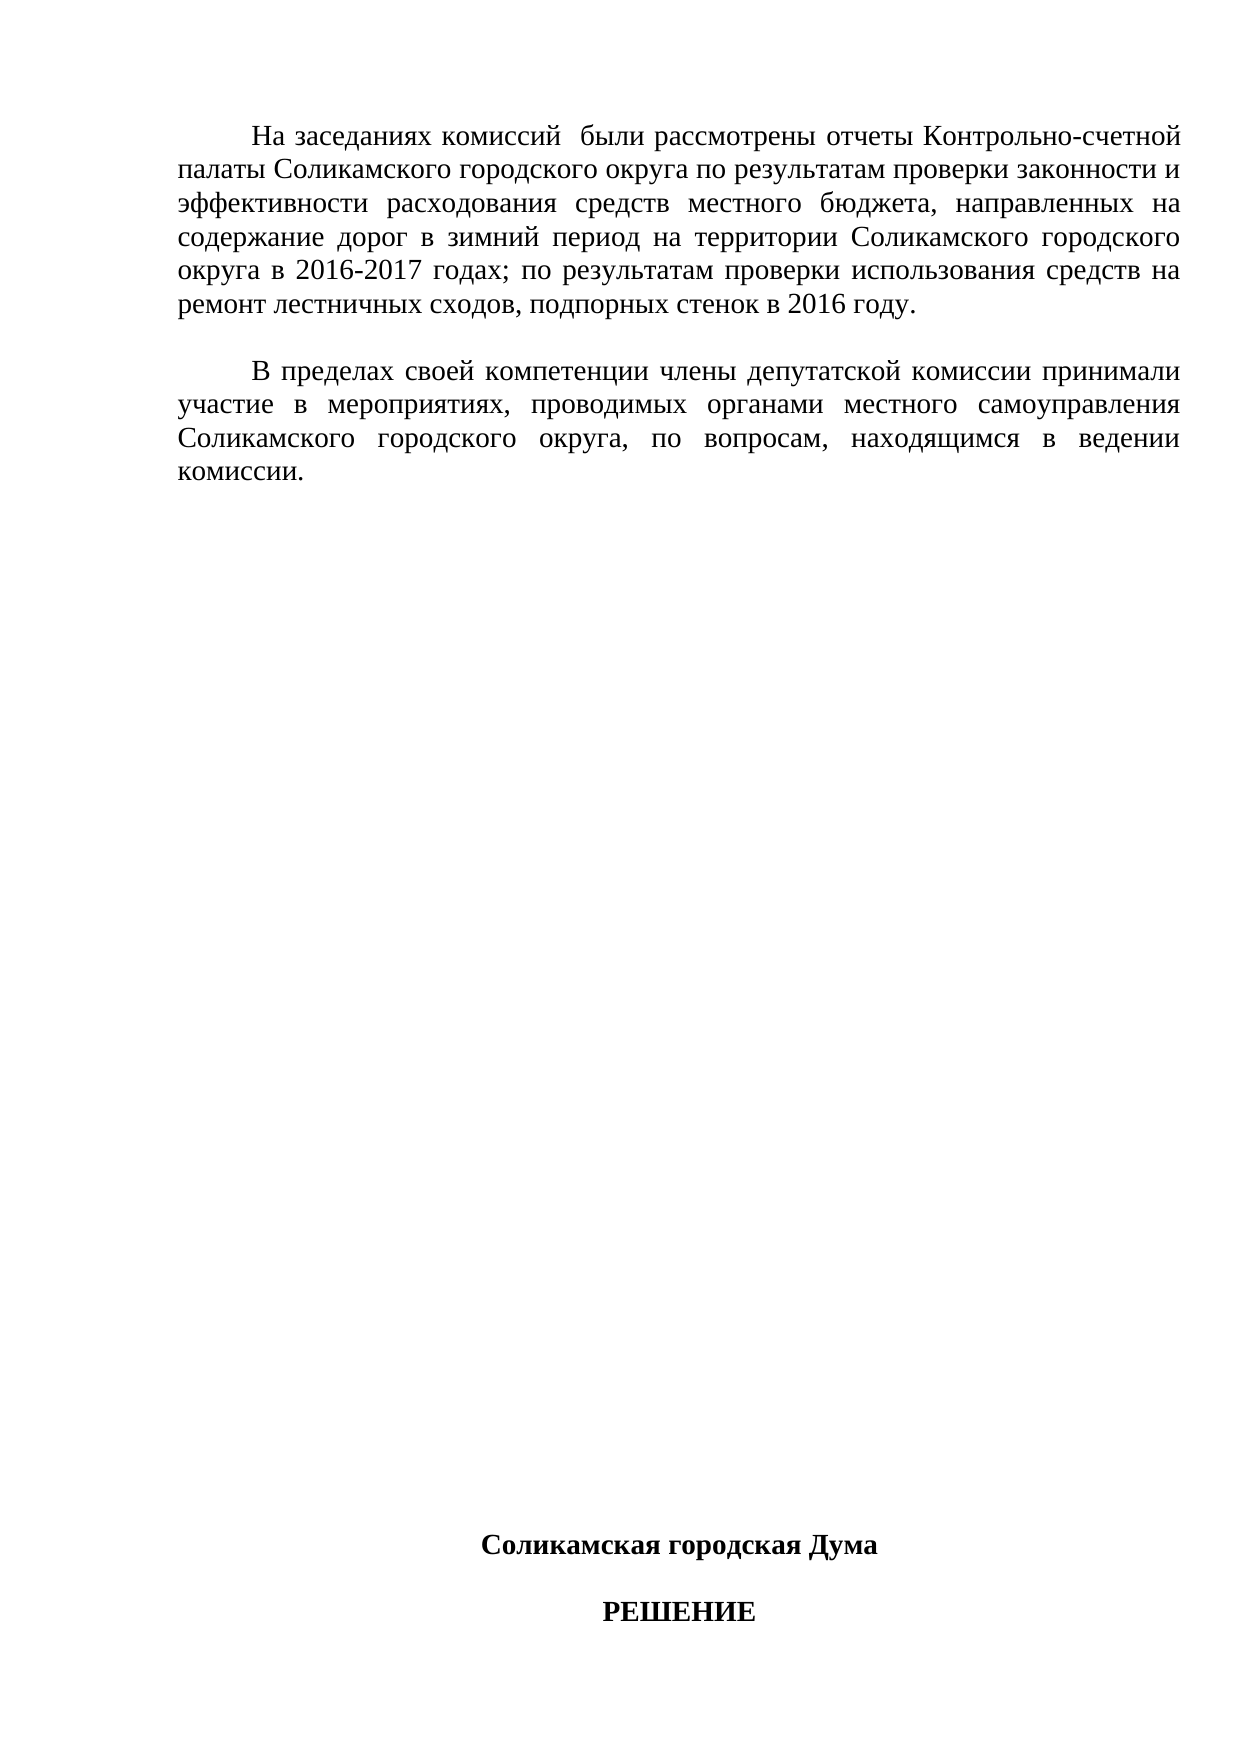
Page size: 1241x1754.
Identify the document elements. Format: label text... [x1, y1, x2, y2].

text РЕШЕНИЕ [177, 1594, 1181, 1627]
text На заседаниях комиссий были рассмотрены отчеты Контрольно-счетной палаты Соликамского городского округа по результатам проверки законности и эффективности расходования средств местного бюджета, направленных на содержание дорог в зимний период на территории Соликамского городского округа в 2016-2017 годах; по результатам проверки использования средств на ремонт лестничных сходов, подпорных стенок в 2016 году. [177, 118, 1181, 319]
text Соликамская городская Дума [177, 1527, 1181, 1560]
text В пределах своей компетенции члены депутатской комиссии принимали участие в мероприятиях, проводимых органами местного самоуправления Соликамского городского округа, по вопросам, находящимся в ведении комиссии. [177, 353, 1181, 487]
